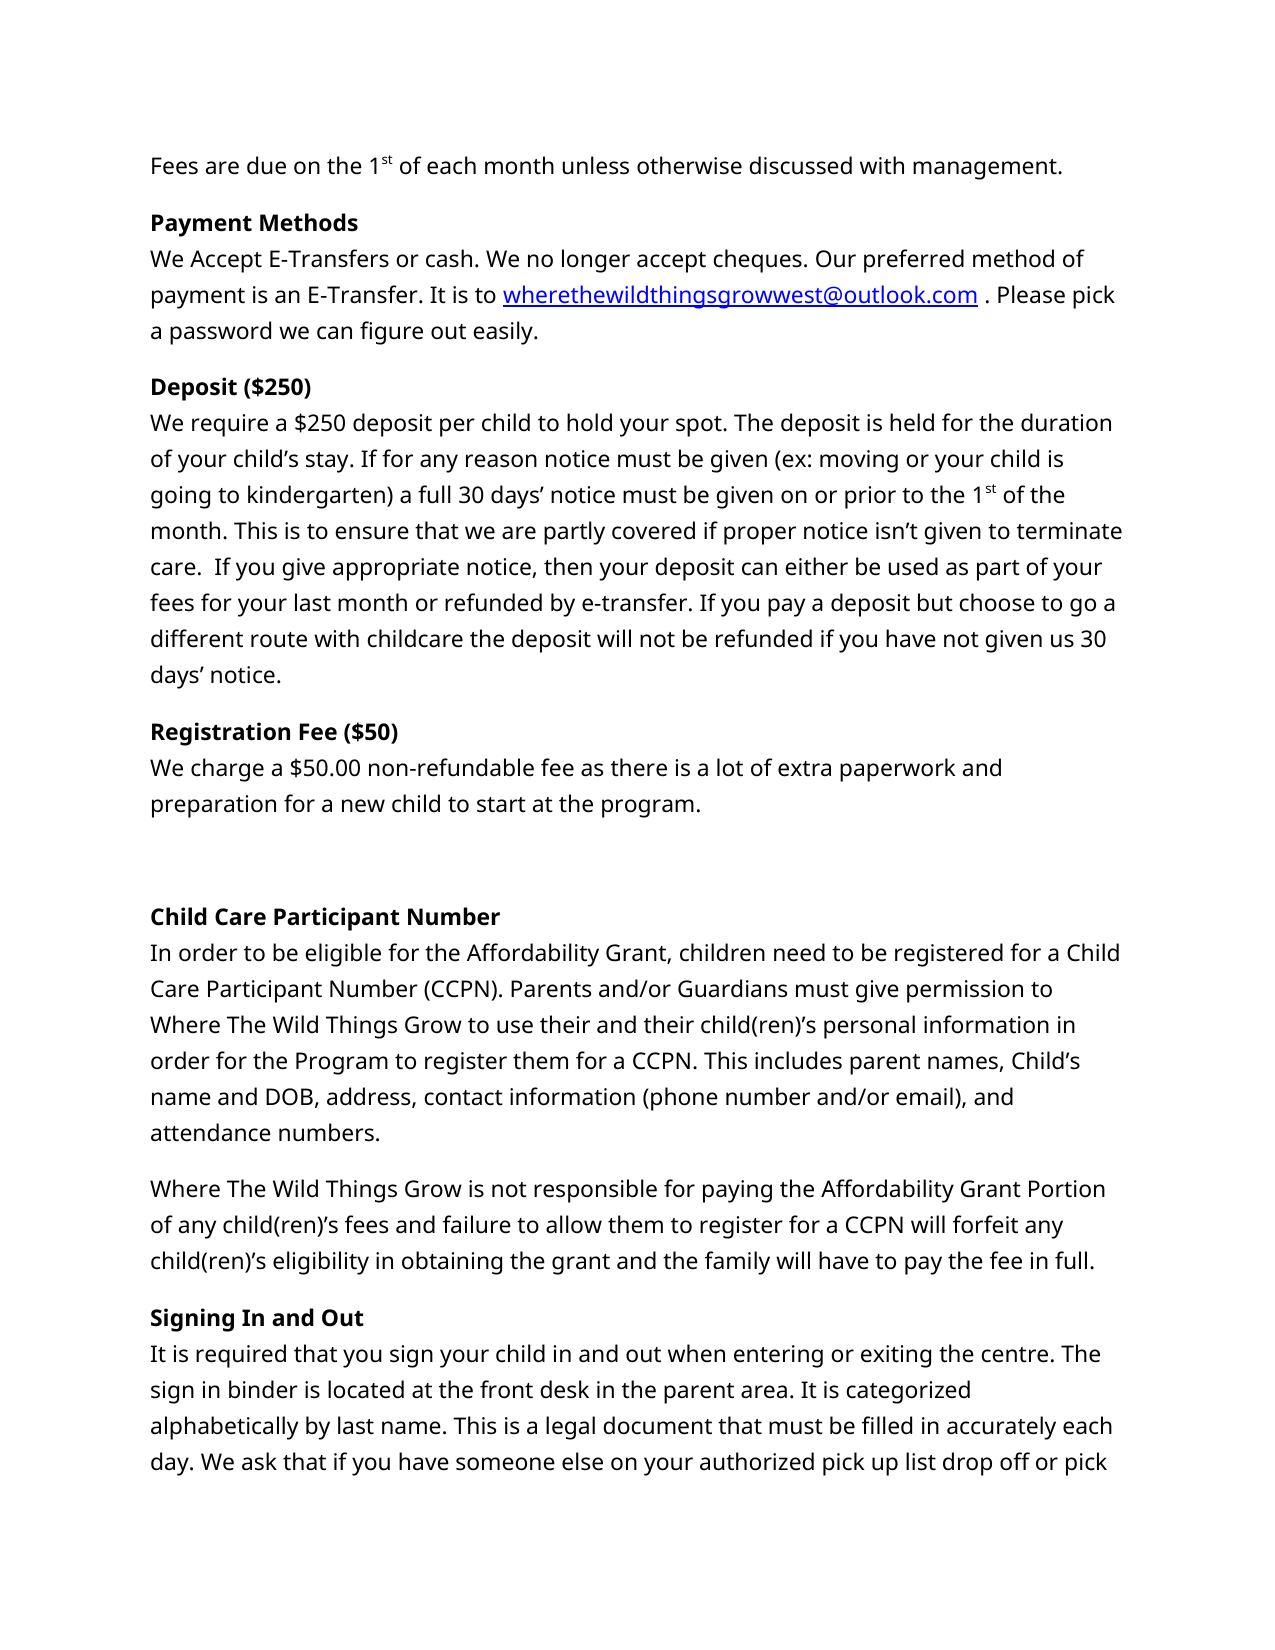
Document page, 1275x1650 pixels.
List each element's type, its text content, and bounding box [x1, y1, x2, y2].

text Where The Wild Things Grow is not responsible for paying the Affordability Grant Portion of any child(ren)’s fees and failure to allow them to register for a CCPN will forfeit any child(ren)’s eligibility in obtaining the grant and the family will have to pay the fee in full. [150, 1173, 1125, 1277]
text Child Care Participant Number In order to be eligible for the Affordability Grant, children need to be registered for a Child Care Participant Number (CCPN). Parents and/or Guardians must give permission to Where The Wild Things Grow to use their and their child(ren)’s personal information in order for the Program to register them for a CCPN. This includes parent names, Child’s name and DOB, address, contact information (phone number and/or email), and attendance numbers. [150, 901, 1125, 1148]
text Deposit ($250) We require a $250 deposit per child to hold your spot. The deposit is held for the duration of your child’s stay. If for any reason notice must be given (ex: moving or your child is going to kindergarten) a full 30 days’ notice must be given on or prior to the 1st of the month. This is to ensure that we are partly covered if proper notice isn’t given to terminate care. If you give appropriate notice, then your deposit can either be used as part of your fees for your last month or refunded by e-transfer. If you pay a deposit but choose to go a different route with childcare the deposit will not be refunded if you have not given us 30 days’ notice. [150, 371, 1125, 690]
text Registration Fee ($50) We charge a $50.00 non-refundable fee as there is a lot of extra paperwork and preparation for a new child to start at the program. [150, 716, 1125, 819]
text Payment Methods We Accept E-Transfers or cash. We no longer accept cheques. Our preferred method of payment is an E-Transfer. It is to wherethewildthingsgrowwest@outlook.com . Please pick a password we can figure out easily. [150, 207, 1125, 346]
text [150, 1302, 1125, 1477]
text Fees are due on the 1st of each month unless otherwise discussed with management. [150, 150, 1125, 181]
